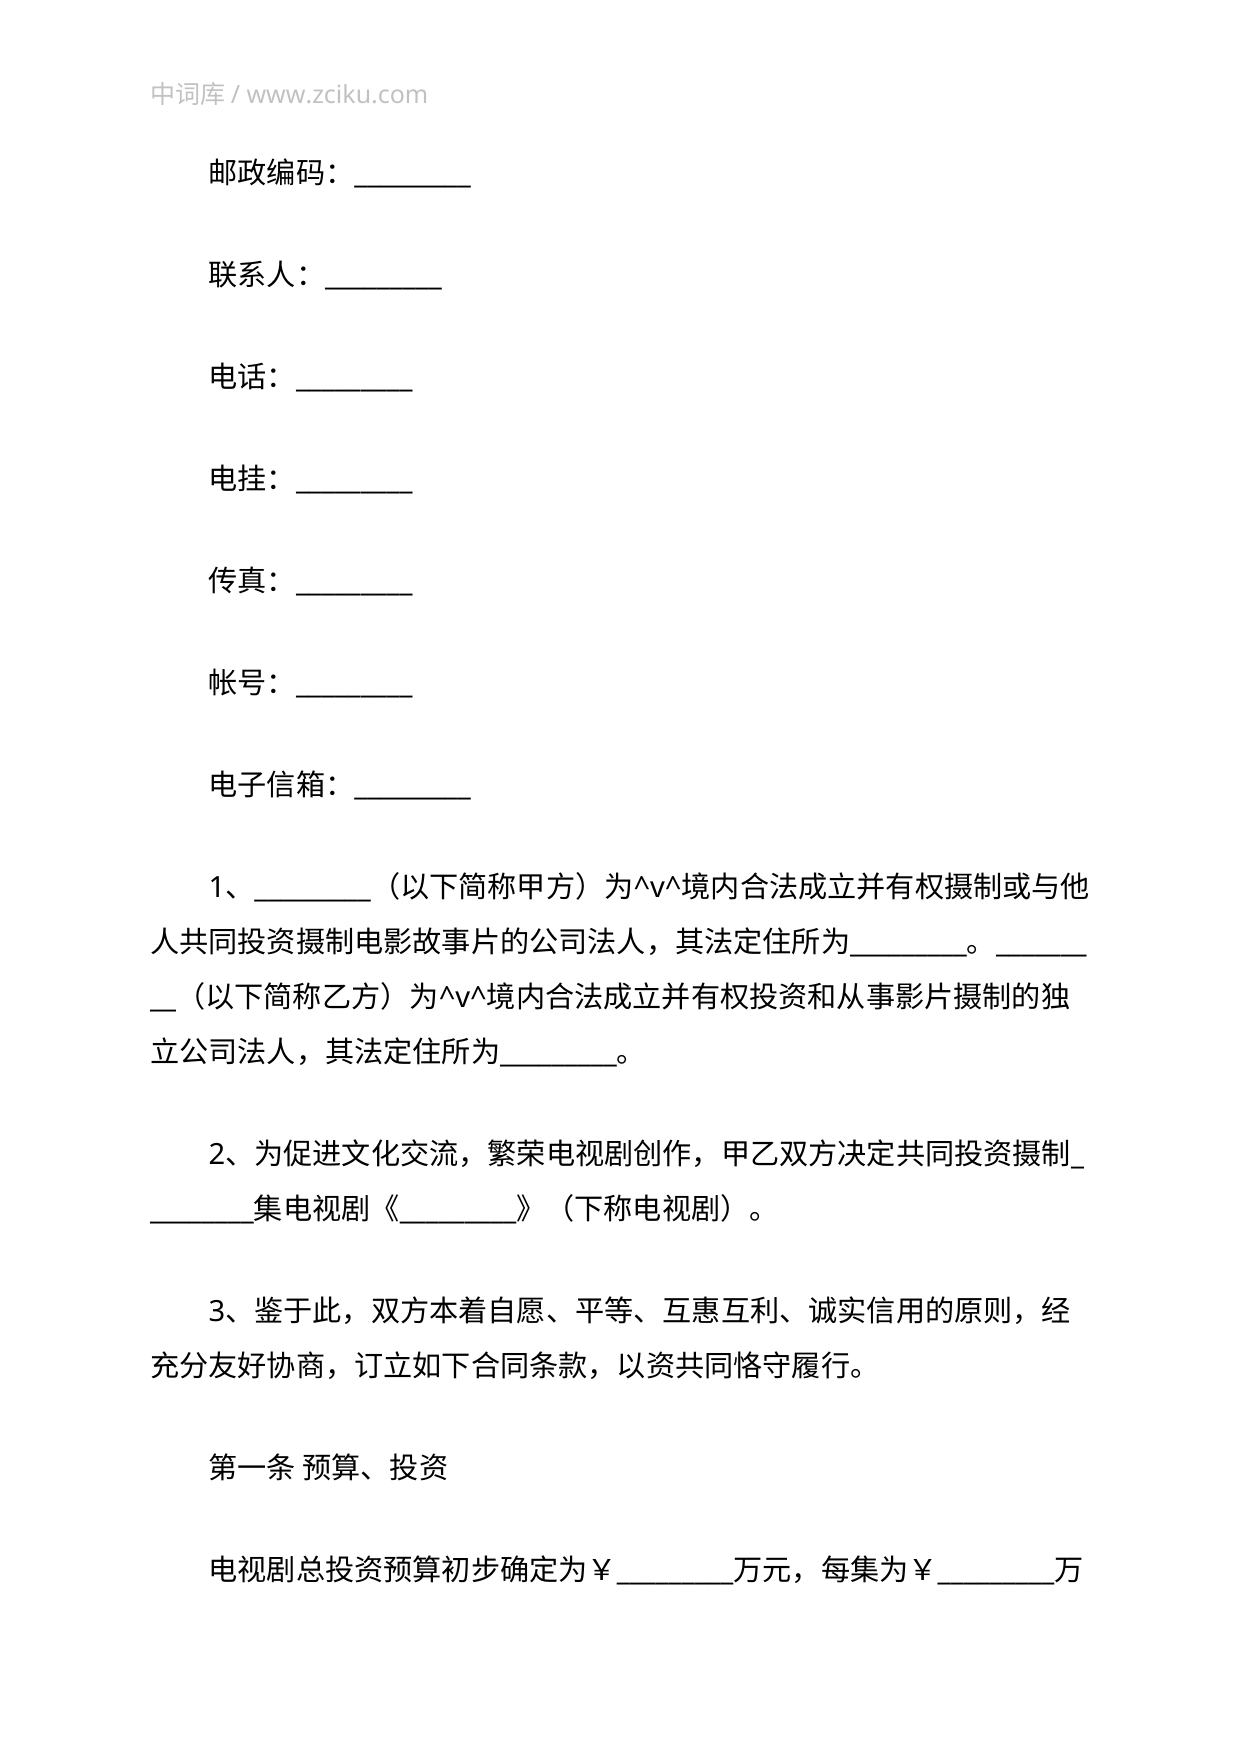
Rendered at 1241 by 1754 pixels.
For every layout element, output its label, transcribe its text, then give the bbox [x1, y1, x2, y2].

text 电子信箱：_________ [150, 762, 1090, 804]
text 第一条 预算、投资 [150, 1444, 1090, 1487]
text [150, 1546, 1090, 1589]
text 3、鉴于此，双方本着自愿、平等、互惠互利、诚实信用的原则，经充分友好协商，订立如下合同条款，以资共同恪守履行。 [150, 1288, 1090, 1385]
text 传真：_________ [150, 558, 1090, 600]
text 联系人：_________ [150, 252, 1090, 294]
text 帐号：_________ [150, 660, 1090, 702]
text 2、为促进文化交流，繁荣电视剧创作，甲乙双方决定共同投资摄制_________集电视剧《_________》（下称电视剧）。 [150, 1131, 1090, 1228]
text 1、_________（以下简称甲方）为^v^境内合法成立并有权摄制或与他人共同投资摄制电影故事片的公司法人，其法定住所为_________。_________（以下简称乙方）为^v^境内合法成立并有权投资和从事影片摄制的独立公司法人，其法定住所为_________。 [150, 864, 1090, 1071]
text 电挂：_________ [150, 456, 1090, 498]
text 电话：_________ [150, 354, 1090, 396]
text 邮政编码：_________ [150, 150, 1090, 192]
